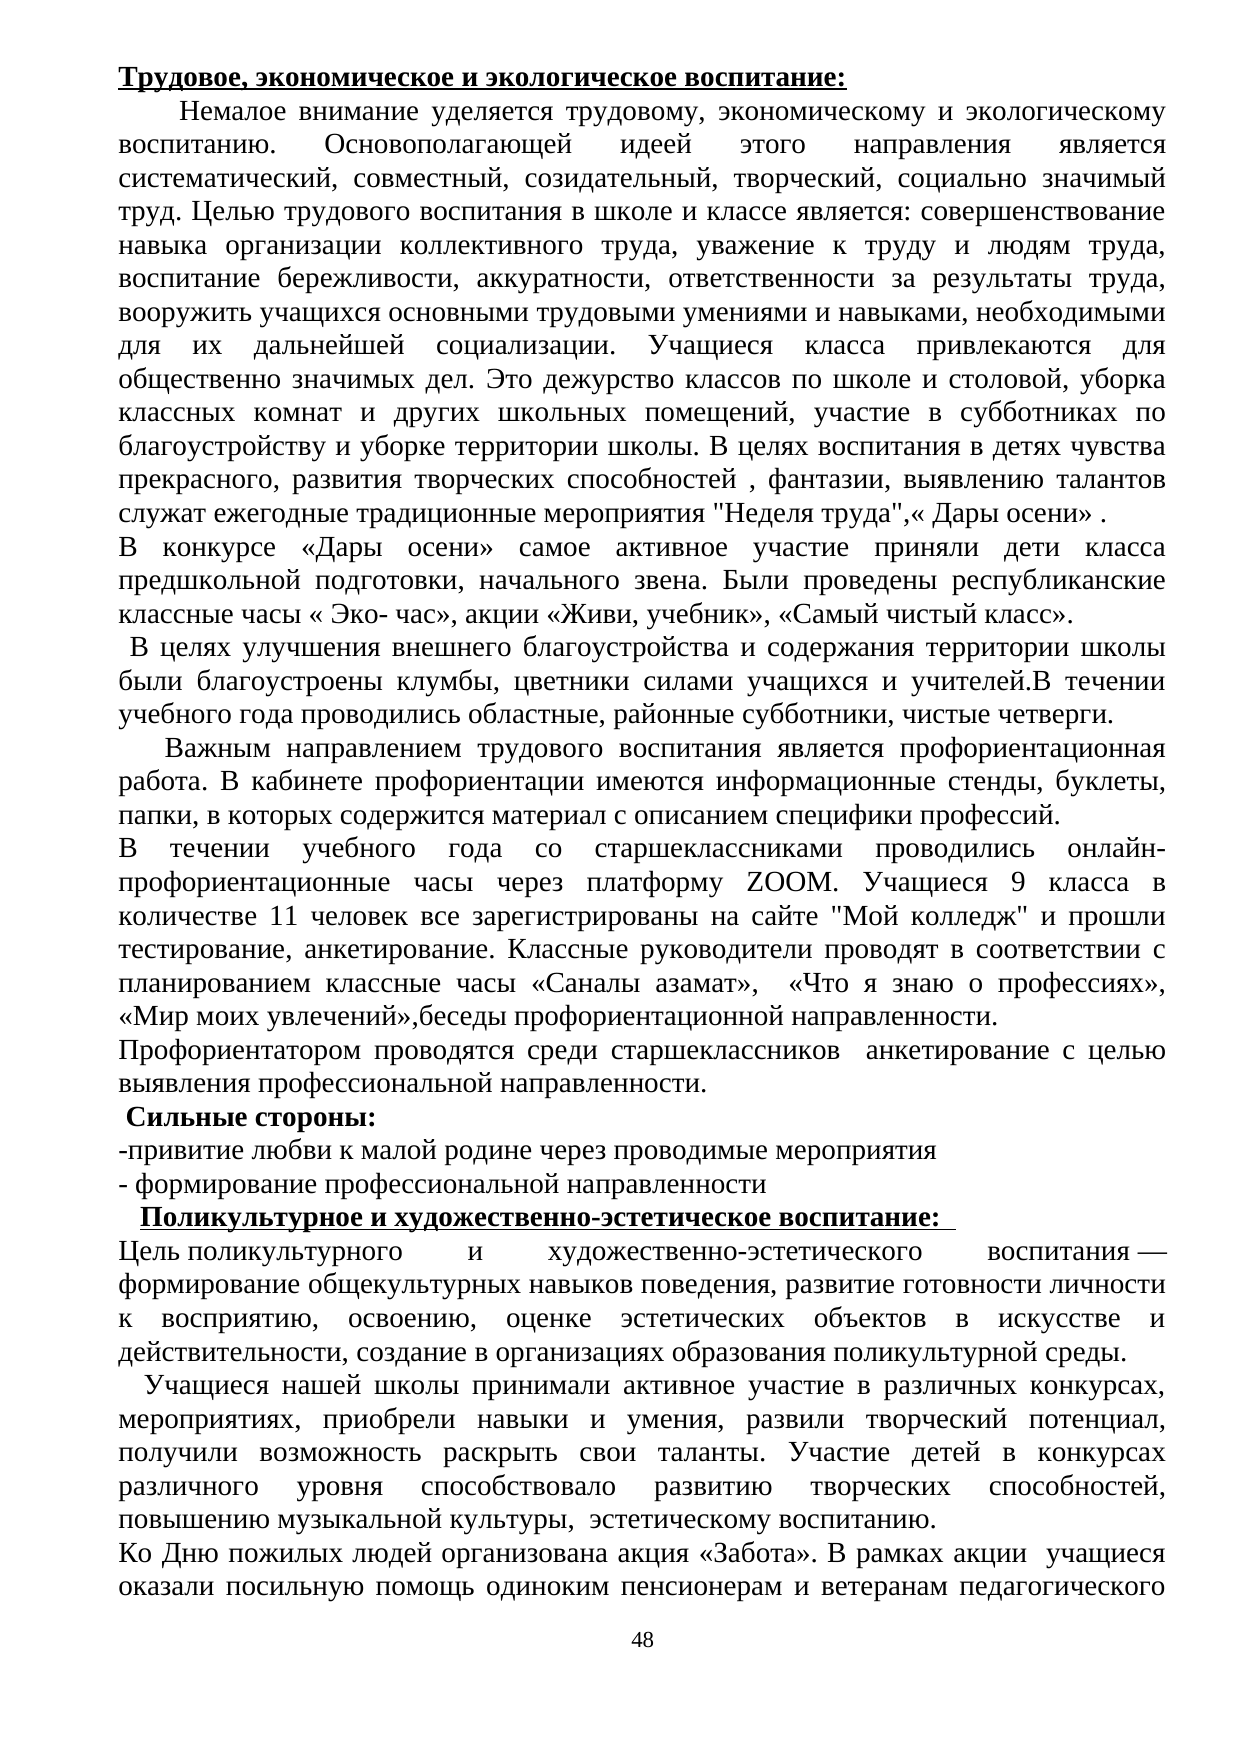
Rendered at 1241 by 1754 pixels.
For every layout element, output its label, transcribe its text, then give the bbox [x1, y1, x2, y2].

text Немалое внимание уделяется трудовому, экономическому и экологическому воспитанию. Основополагающей идеей этого направления является систематический, совместный, созидательный, творческий, социально значимый труд. Целью трудового воспитания в школе и классе является: совершенствование навыка организации коллективного труда, уважение к труду и людям труда, воспитание бережливости, аккуратности, ответственности за результаты труда, вооружить учащихся основными трудовыми умениями и навыками, необходимыми для их дальнейшей социализации. Учащиеся класса привлекаются для общественно значимых дел. Это дежурство классов по школе и столовой, уборка классных комнат и других школьных помещений, участие в субботниках по благоустройству и уборке территории школы. В целях воспитания в детях чувства прекрасного, развития творческих способностей , фантазии, выявлению талантов служат ежегодные традиционные мероприятия "Неделя труда",« Дары осени» . [118, 93, 1167, 529]
text В течении учебного года со старшеклассниками проводились онлайн-профориентационные часы через платформу ZOOM. Учащиеся 9 класса в количестве 11 человек все зарегистрированы на сайте "Мой колледж" и прошли тестирование, анкетирование. Классные руководители проводят в соответствии с планированием классные часы «Саналы азамат», «Что я знаю о профессиях», «Мир моих увлечений»,беседы профориентационной направленности. [118, 831, 1167, 1032]
text Профориентатором проводятся среди старшеклассников анкетирование с целью выявления профессиональной направленности. [118, 1032, 1167, 1099]
text - формирование профессиональной направленности [118, 1166, 1167, 1199]
text В целях улучшения внешнего благоустройства и содержания территории школы были благоустроены клумбы, цветники силами учащихся и учителей.В течении учебного года проводились областные, районные субботники, чистые четверги. [118, 629, 1167, 730]
text -привитие любви к малой родине через проводимые мероприятия [118, 1132, 1167, 1166]
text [118, 1535, 1167, 1602]
text Важным направлением трудового воспитания является профориентационная работа. В кабинете профориентации имеются информационные стенды, буклеты, папки, в которых содержится материал с описанием специфики профессий. [118, 730, 1167, 831]
text Цель поликультурного и художественно-эстетического воспитания — формирование общекультурных навыков поведения, развитие готовности личности к восприятию, освоению, оценке эстетических объектов в искусстве и действительности, создание в организациях образования поликультурной среды. [118, 1233, 1167, 1367]
text Трудовое, экономическое и экологическое воспитание: [118, 59, 1167, 93]
text Учащиеся нашей школы принимали активное участие в различных конкурсах, мероприятиях, приобрели навыки и умения, развили творческий потенциал, получили возможность раскрыть свои таланты. Участие детей в конкурсах различного уровня способствовало развитию творческих способностей, повышению музыкальной культуры, эстетическому воспитанию. [118, 1367, 1167, 1535]
text В конкурсе «Дары осени» самое активное участие приняли дети класса предшкольной подготовки, начального звена. Были проведены республиканские классные часы « Эко- час», акции «Живи, учебник», «Самый чистый класс». [118, 529, 1167, 629]
text Поликультурное и художественно-эстетическое воспитание: [118, 1199, 1167, 1233]
text Сильные стороны: [118, 1099, 1167, 1132]
